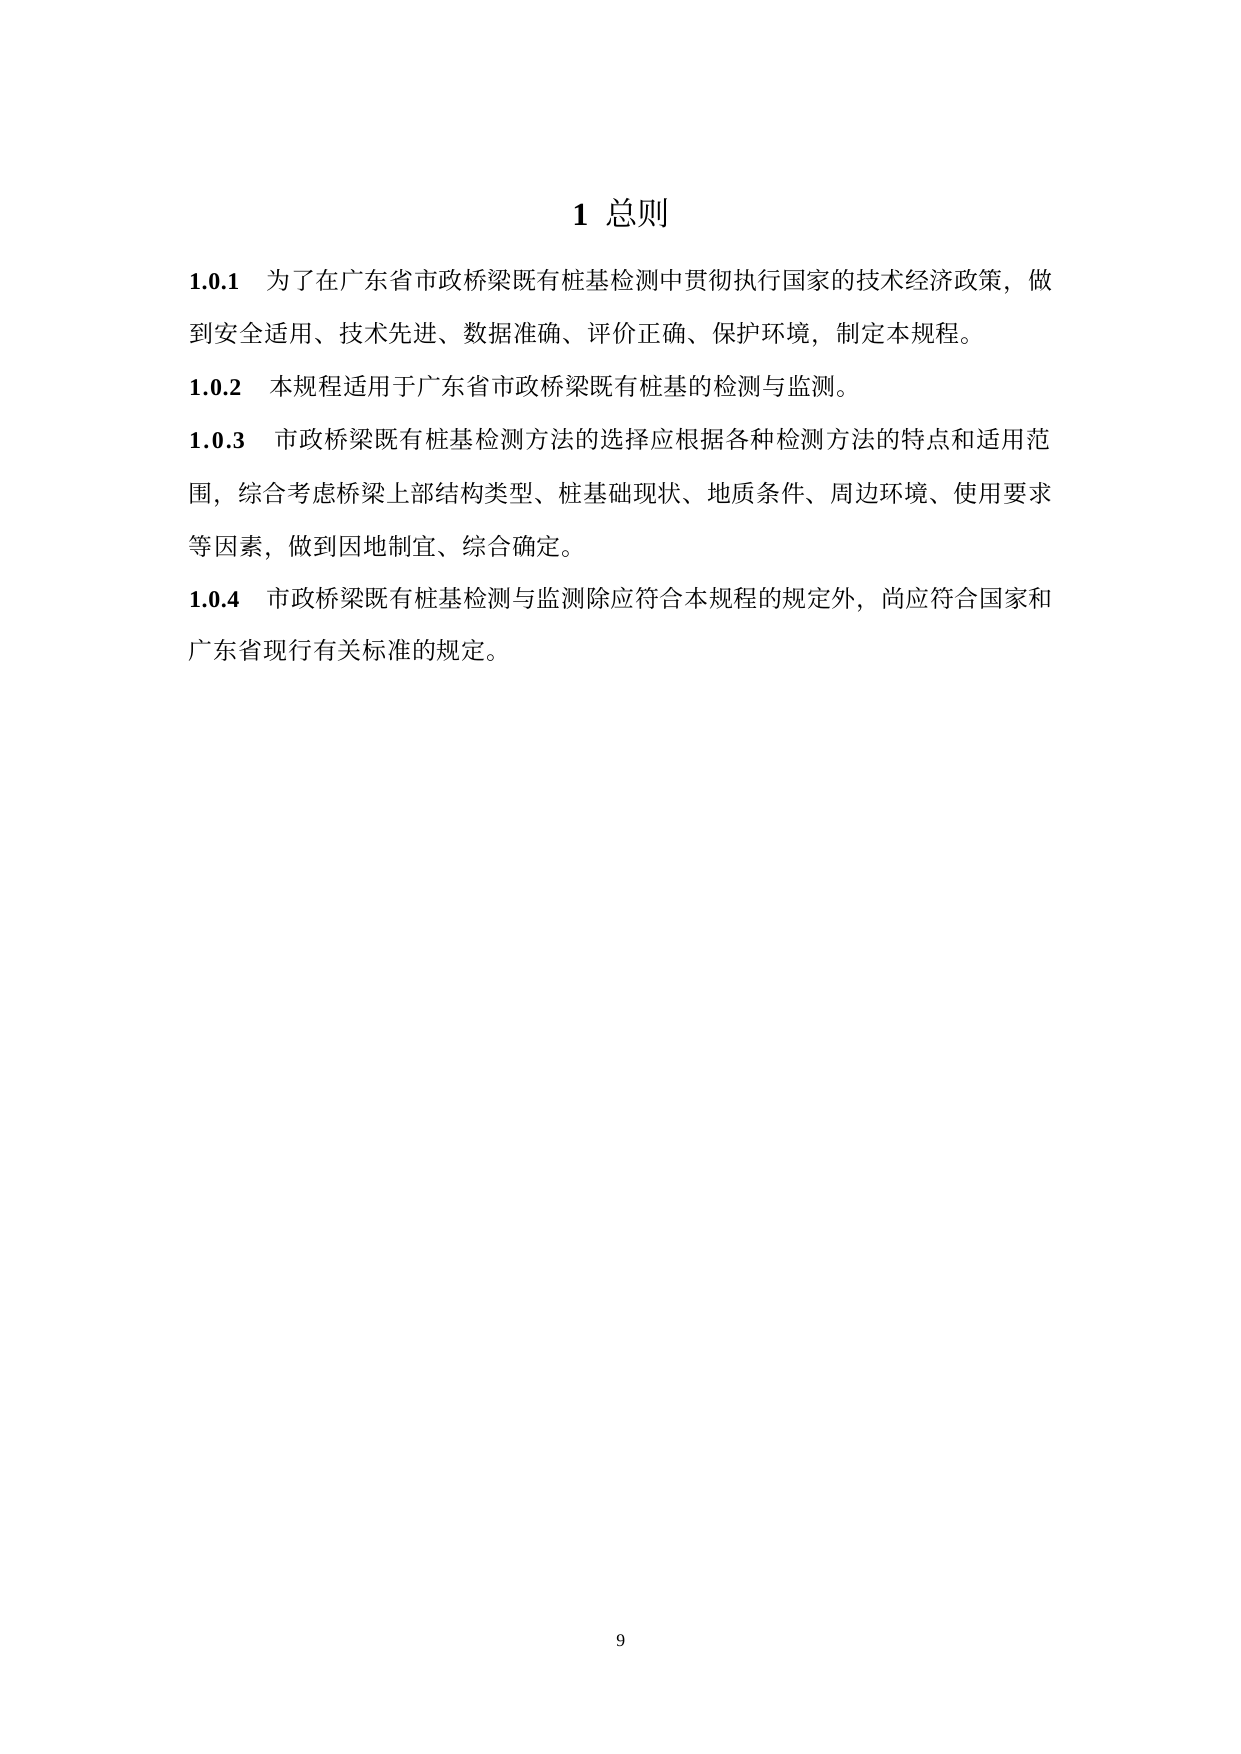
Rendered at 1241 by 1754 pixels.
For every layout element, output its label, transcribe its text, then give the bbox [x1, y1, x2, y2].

text 1.0.2 本规程适用于广东省市政桥梁既有桩基的检测与监测。 [189, 369, 1054, 401]
text 1 总则 [572, 191, 1054, 234]
text 1.0.4 市政桥梁既有桩基检测与监测除应符合本规程的规定外，尚应符合国家和 [189, 582, 1054, 614]
text 1.0.1 为了在广东省市政桥梁既有桩基检测中贯彻执行国家的技术经济政策，做 到安全适用、技术先进、数据准确、评价正确、保护环境，制定本规程。 [189, 262, 1053, 350]
text 1.0.3 市政桥梁既有桩基检测方法的选择应根据各种检测方法的特点和适用范 围，综合考虑桥梁上部结构类型、桩基础现状、地质条件、周边环境、使用要求 等因素，做到因地制宜、综合确定。 [188, 421, 1053, 563]
text 广东省现行有关标准的规定。 [188, 634, 1054, 666]
